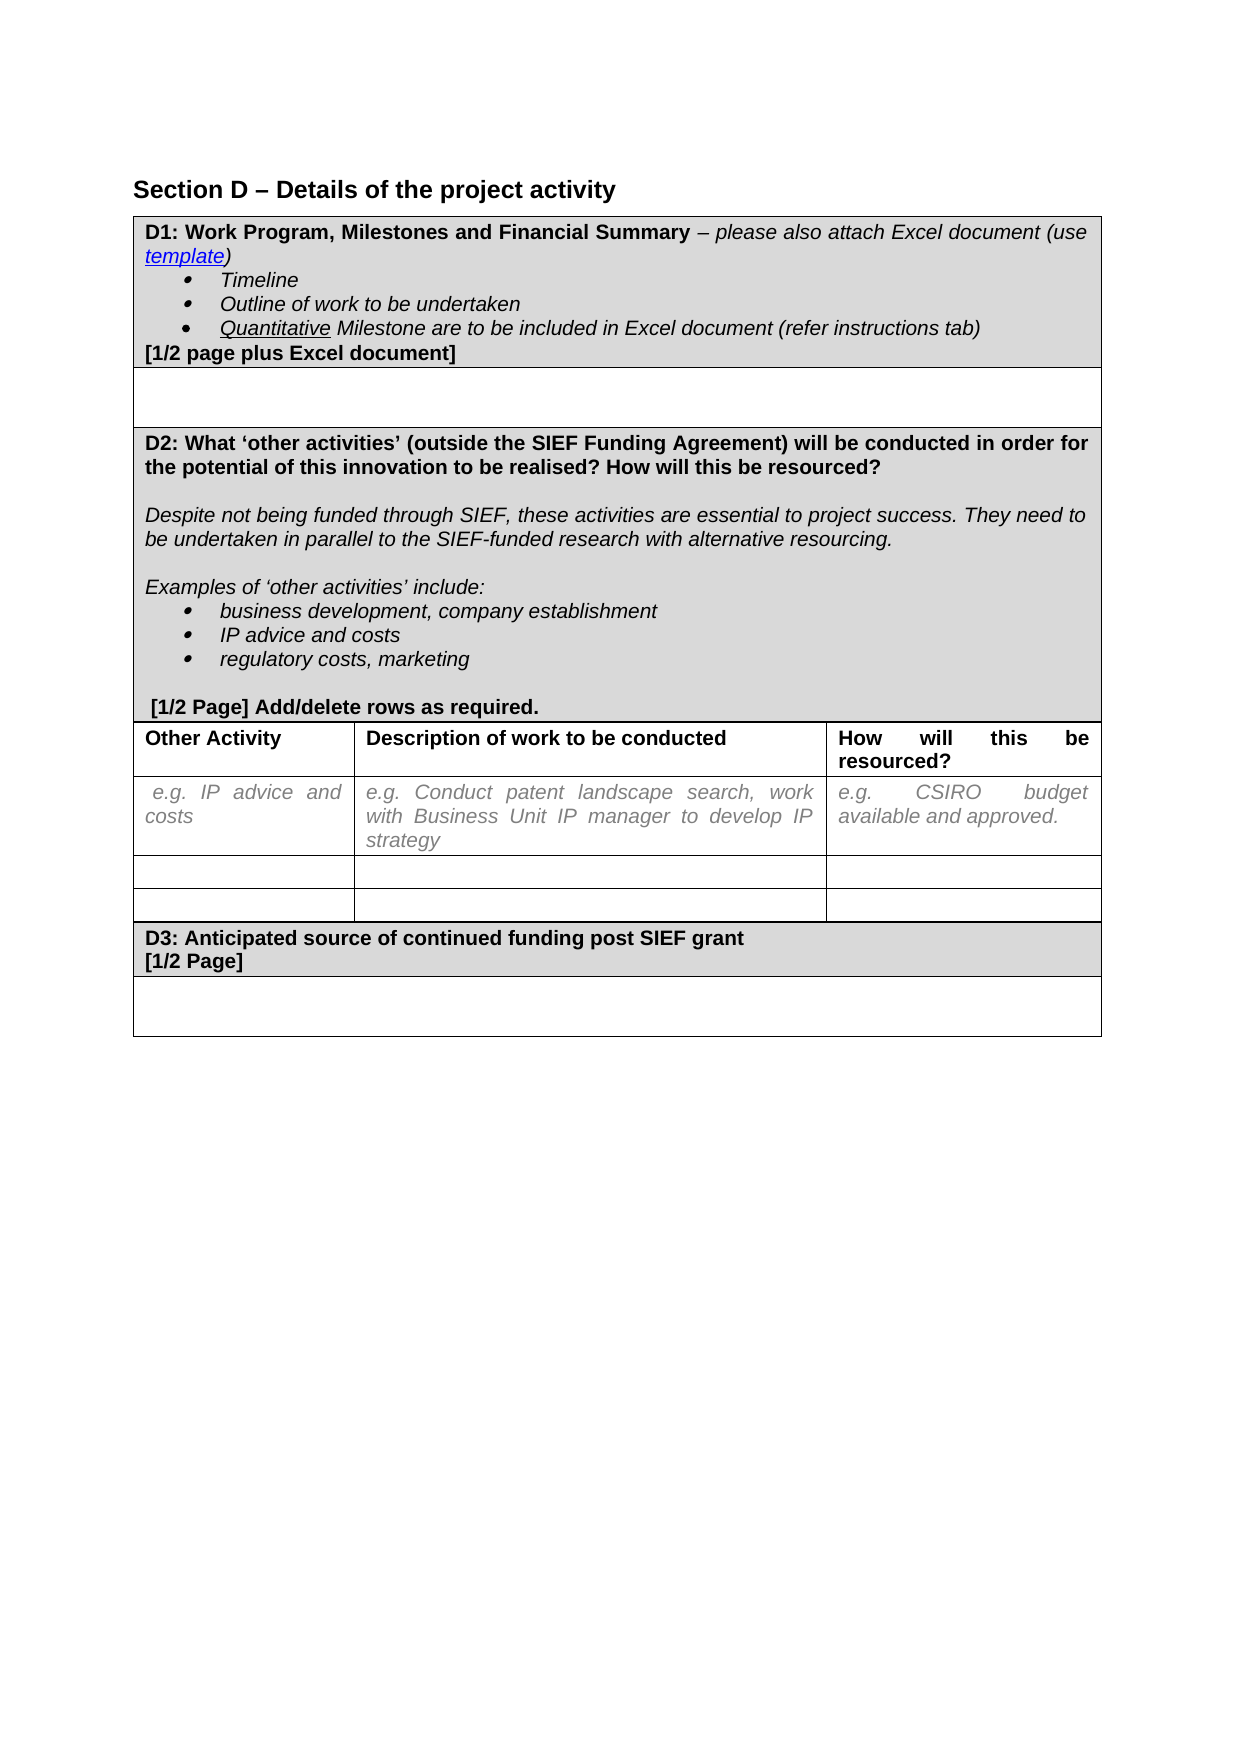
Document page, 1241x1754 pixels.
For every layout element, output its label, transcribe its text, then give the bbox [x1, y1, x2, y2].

table_cell e.g. Conduct patent landscape search, work with Business Unit IP manager to develop IP strategy [355, 777, 826, 855]
table_cell e.g. CSIRO budget available and approved. [827, 777, 1101, 855]
table_cell [134, 368, 1101, 427]
table_cell [134, 889, 354, 921]
table_cell [827, 856, 1101, 888]
table_cell Description of work to be conducted [355, 723, 826, 776]
table_header D1: Work Program, Milestones and Financial Summary – please also attach Excel document (use template) Timeline Outline of work to be undertaken Quantitative Milestone are to be included in Excel document (refer instructions tab) [1/2 page plus Excel document] [134, 217, 1101, 367]
table_cell [355, 856, 826, 888]
table_cell [355, 889, 826, 921]
table_cell [134, 856, 354, 888]
table_cell Other Activity [134, 723, 354, 776]
table_cell D2: What ‘other activities’ (outside the SIEF Funding Agreement) will be conducted in order for the potential of this innovation to be realised? How will this be resourced? Despite not being funded through SIEF, these activities are essential to project success. They need to be undertaken in parallel to the SIEF-funded research with alternative resourcing. Examples of ‘other activities’ include: business development, company establishment IP advice and costs regulatory costs, marketing [1/2 Page] Add/delete rows as required. [134, 428, 1101, 721]
table_cell D3: Anticipated source of continued funding post SIEF grant [1/2 Page] [134, 923, 1101, 976]
table_cell e.g. IP advice and costs [134, 777, 354, 855]
table_cell [134, 977, 1101, 1036]
table_cell [827, 889, 1101, 921]
table_cell How will this be resourced? [827, 723, 1101, 776]
text Section D – Details of the project activity [133, 175, 1053, 204]
